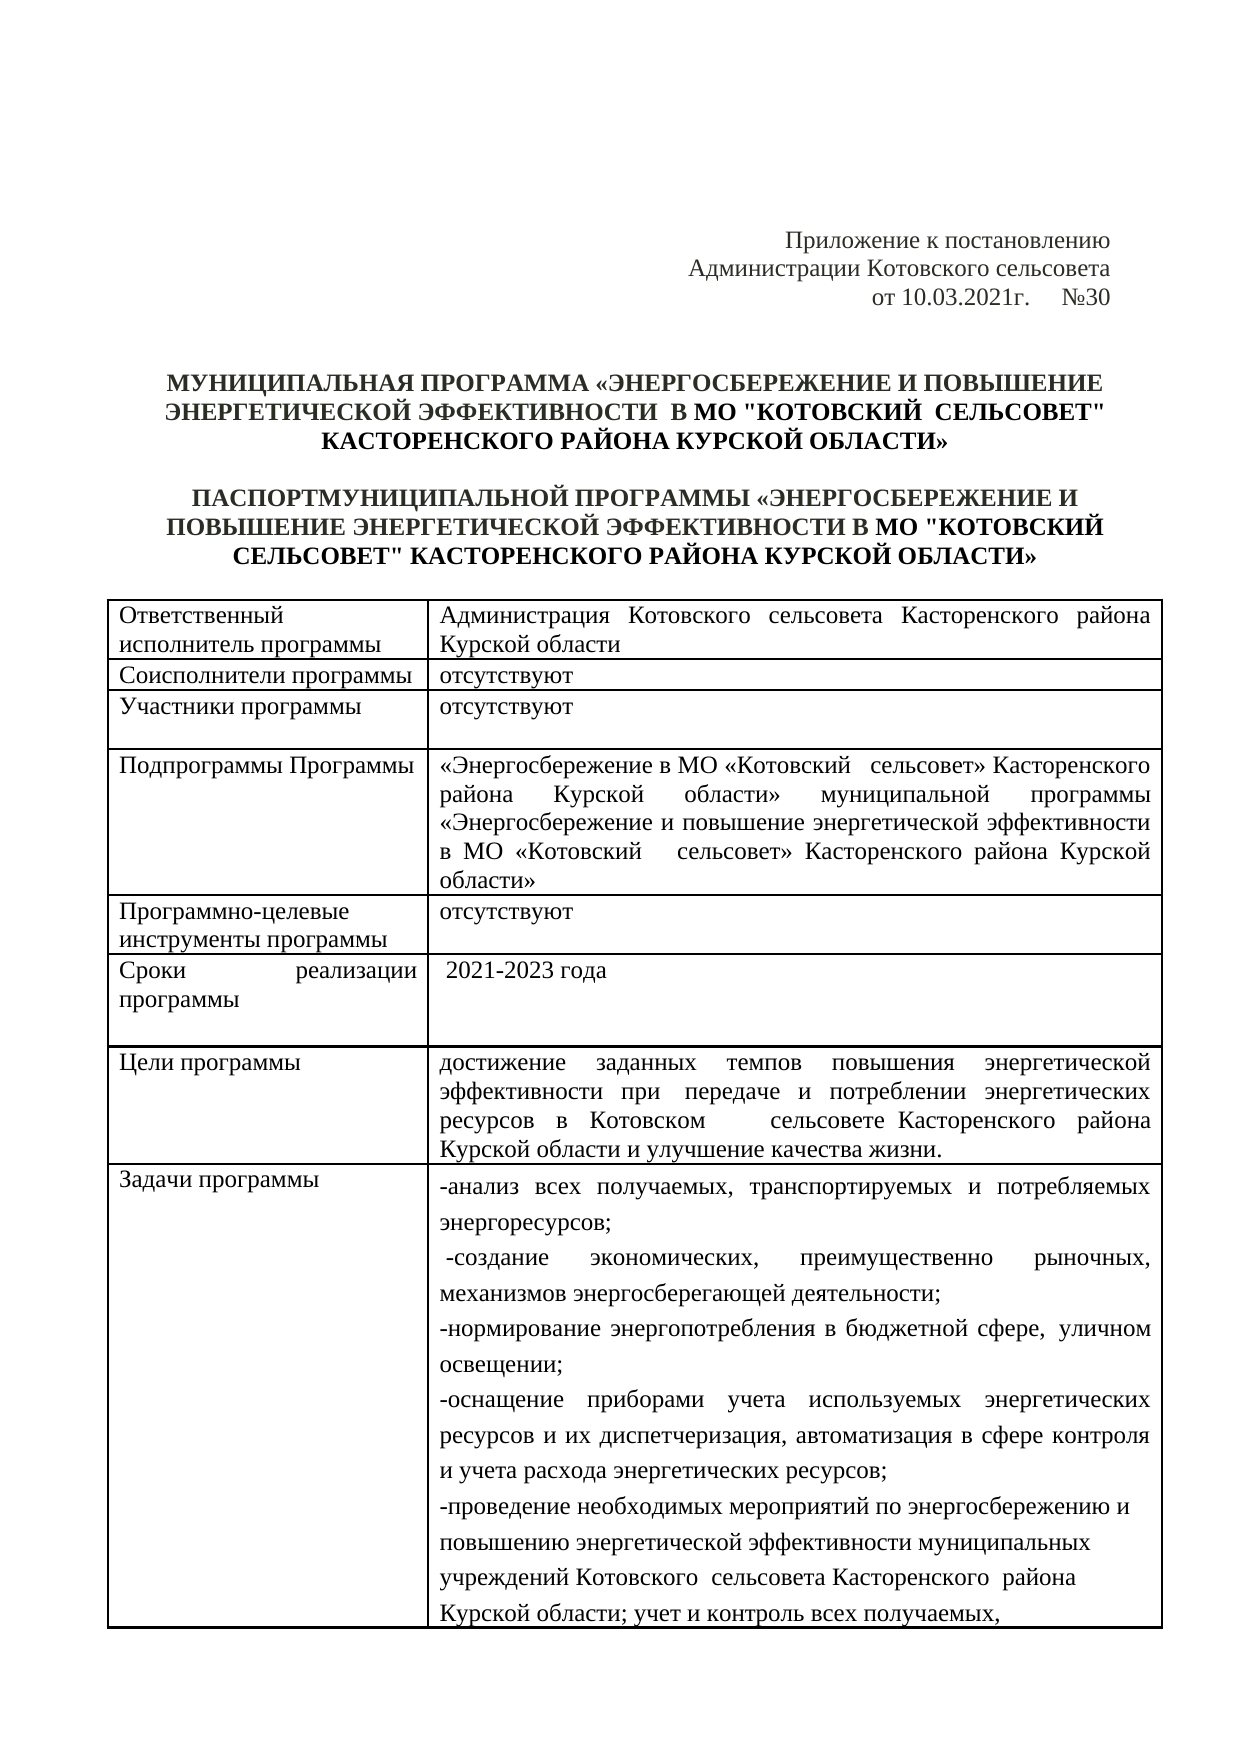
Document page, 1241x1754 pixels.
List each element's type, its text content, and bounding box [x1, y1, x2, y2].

text ПАСПОРТМУНИЦИПАЛЬНОЙ ПРОГРАММЫ «ЭНЕРГОСБЕРЕЖЕНИЕ И ПОВЫШЕНИЕ ЭНЕРГЕТИЧЕСКОЙ ЭФФЕКТИВНОСТИ В МО "КОТОВСКИЙ СЕЛЬСОВЕТ" КАСТОРЕНСКОГО РАЙОНА КУРСКОЙ ОБЛАСТИ» [159, 483, 1110, 570]
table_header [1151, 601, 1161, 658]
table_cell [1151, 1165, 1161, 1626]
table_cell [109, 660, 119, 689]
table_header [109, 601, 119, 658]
table_cell отсутствуют [429, 691, 1161, 748]
table_cell отсутствуют [429, 896, 1161, 953]
table_cell Подпрограммы Программы [109, 750, 427, 894]
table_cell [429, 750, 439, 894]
text от 10.03.2021г. №30 [159, 282, 1110, 311]
table_cell 2021-2023 года [429, 955, 1161, 1045]
table_cell Задачи программы [109, 1165, 427, 1626]
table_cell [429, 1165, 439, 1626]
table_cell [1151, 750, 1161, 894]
text Приложение к постановлению Администрации Котовского сельсовета [159, 225, 1110, 282]
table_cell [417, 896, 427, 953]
table_cell Сроки реализации программы [109, 955, 427, 1045]
table_cell Цели программы [109, 1048, 427, 1162]
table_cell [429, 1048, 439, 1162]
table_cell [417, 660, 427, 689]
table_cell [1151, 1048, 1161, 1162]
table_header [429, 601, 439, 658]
text МУНИЦИПАЛЬНАЯ ПРОГРАММА «ЭНЕРГОСБЕРЕЖЕНИЕ И ПОВЫШЕНИЕ ЭНЕРГЕТИЧЕСКОЙ ЭФФЕКТИВНОСТИ В МО "КОТОВСКИЙ СЕЛЬСОВЕТ" КАСТОРЕНСКОГО РАЙОНА КУРСКОЙ ОБЛАСТИ» [159, 368, 1110, 455]
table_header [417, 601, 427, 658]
table_cell Участники программы [109, 691, 427, 748]
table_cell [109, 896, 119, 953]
